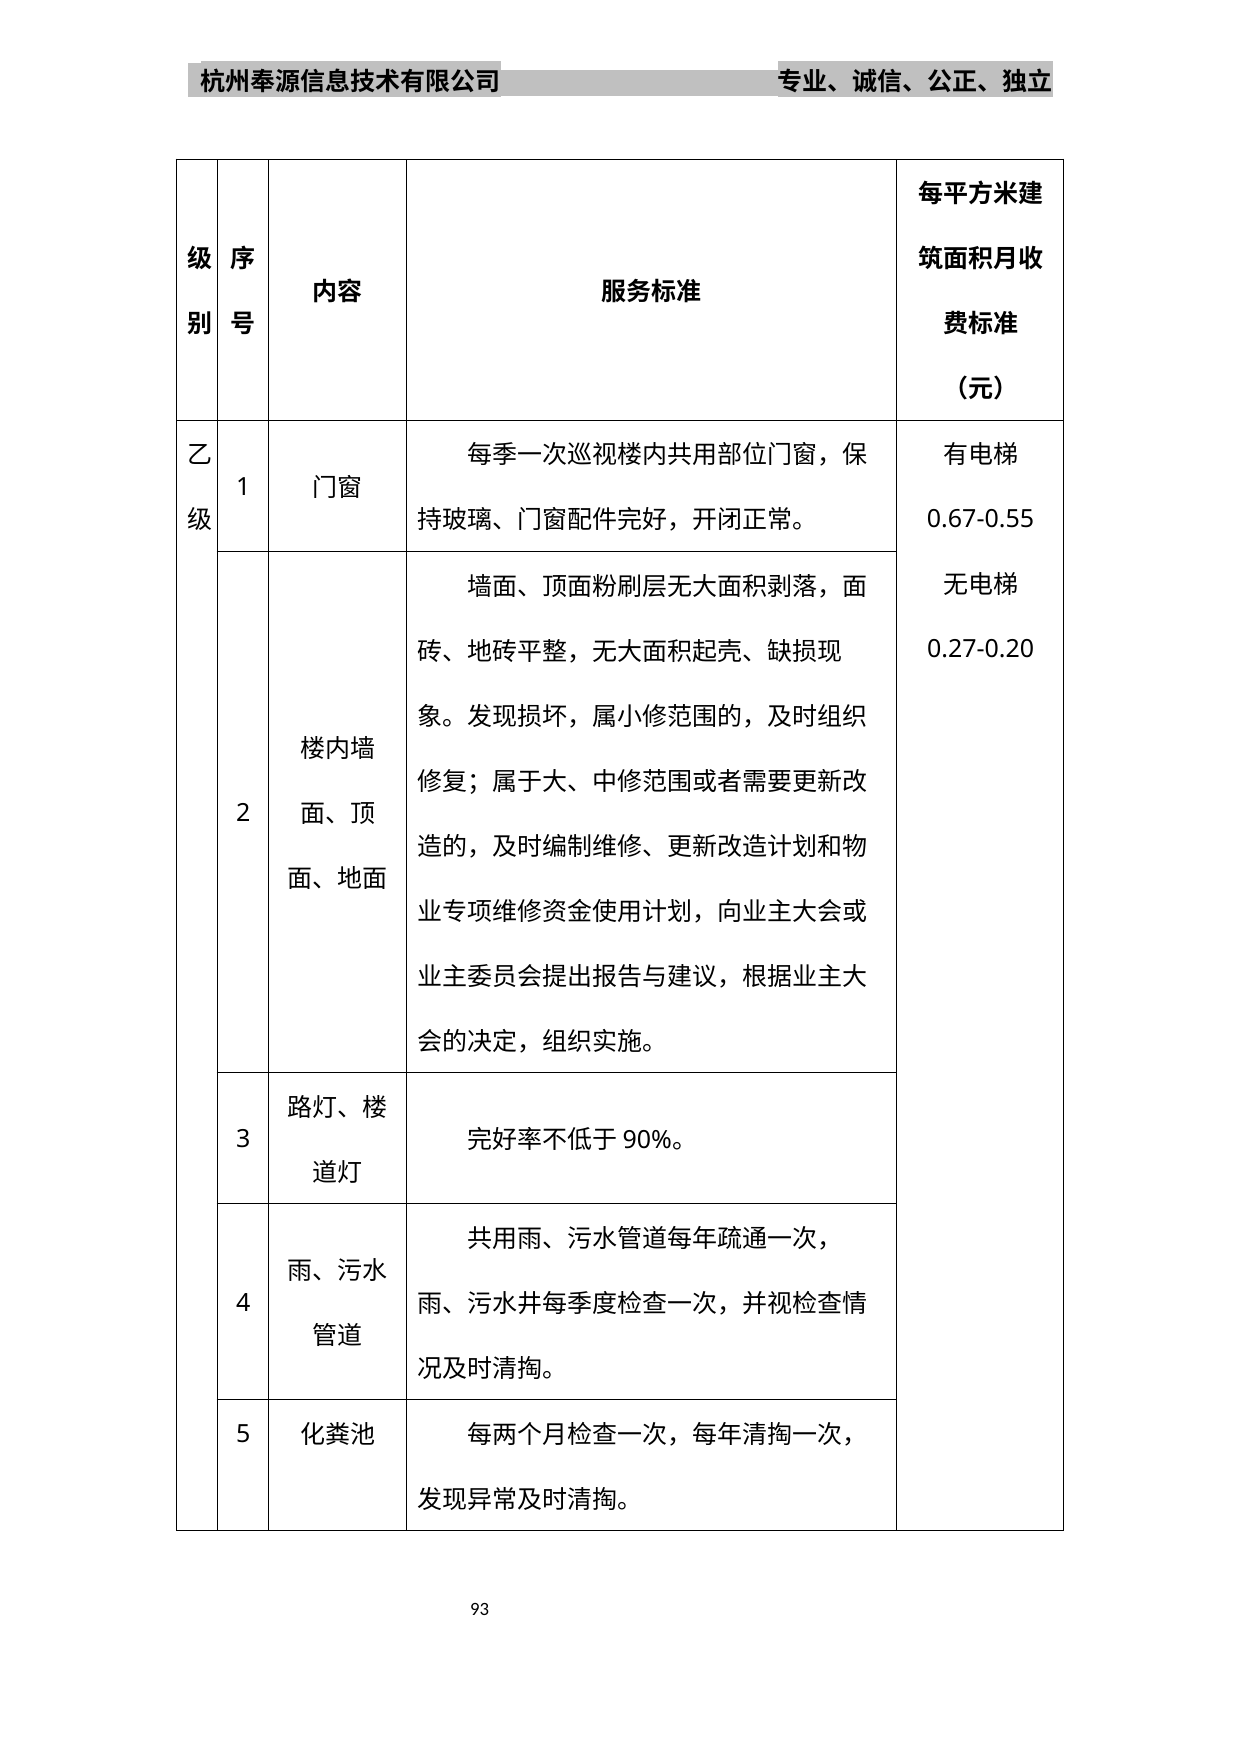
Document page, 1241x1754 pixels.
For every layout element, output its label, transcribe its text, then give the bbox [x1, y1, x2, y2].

table_cell 乙级 [177, 421, 217, 1530]
table_cell 墙面、顶面粉刷层无大面积剥落，面砖、地砖平整，无大面积起壳、缺损现象。发现损坏，属小修范围的，及时组织修复；属于大、中修范围或者需要更新改造的，及时编制维修、更新改造计划和物业专项维修资金使用计划，向业主大会或业主委员会提出报告与建议，根据业主大会的决定，组织实施。 [407, 552, 896, 1072]
table_header 服务标准 [407, 160, 896, 419]
table_cell 路灯、楼道灯 [269, 1073, 406, 1203]
table_cell 化粪池 [269, 1400, 406, 1530]
table_cell 3 [218, 1073, 268, 1203]
table_cell 每季一次巡视楼内共用部位门窗，保持玻璃、门窗配件完好，开闭正常。 [407, 421, 896, 551]
table_header 内容 [269, 160, 406, 419]
table_cell 雨、污水管道 [269, 1204, 406, 1399]
table_cell 2 [218, 552, 268, 1072]
table_header 级别 [177, 160, 217, 419]
picture [186, 60, 215, 90]
table_cell 1 [218, 421, 268, 551]
table_header 序号 [218, 160, 268, 419]
table_cell 4 [218, 1204, 268, 1399]
table_header 每平方米建筑面积月收费标准（元） [897, 160, 1063, 419]
table_cell 完好率不低于90%。 [407, 1073, 896, 1203]
table_cell 5 [218, 1400, 268, 1530]
table_cell 楼内墙面、顶面、地面 [269, 552, 406, 1072]
table_cell 有电梯 0.67-0.55 无电梯 0.27-0.20 [897, 421, 1063, 1530]
table_cell 门窗 [269, 421, 406, 551]
table_cell 每两个月检查一次，每年清掏一次，发现异常及时清掏。 [407, 1400, 896, 1530]
table_cell 共用雨、污水管道每年疏通一次，雨、污水井每季度检查一次，并视检查情况及时清掏。 [407, 1204, 896, 1399]
